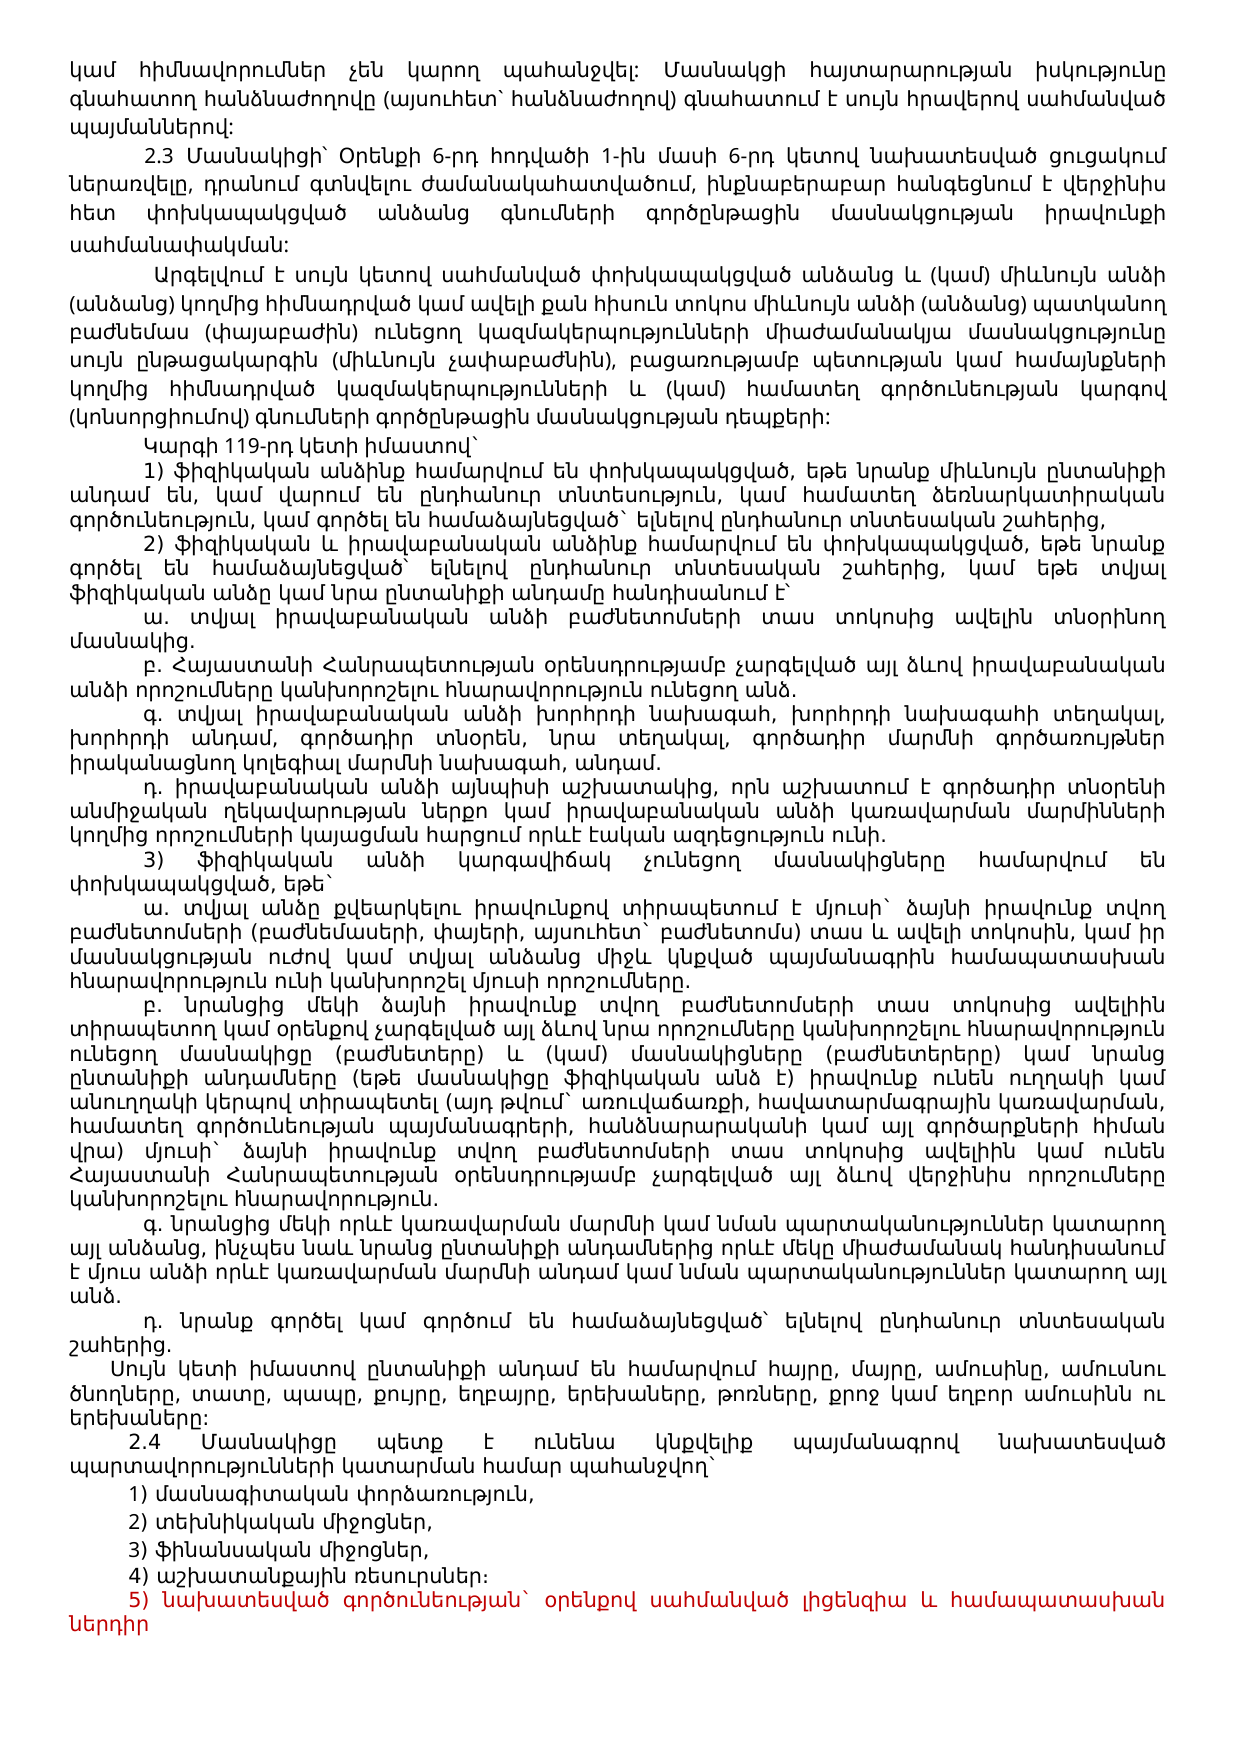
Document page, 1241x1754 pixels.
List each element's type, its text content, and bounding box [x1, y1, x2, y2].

text 4) աշխատանքային ռեսուրսներ։ [69, 1564, 1167, 1588]
text 3) ֆինանսական միջոցներ, [69, 1536, 1167, 1564]
text Սույն կետի իմաստով ընտանիքի անդամ են համարվում հայրը, մայրը, ամուսինը, ամուսնու ծնողները, տատը, պապը, քույրը, եղբայրը, երեխաները, թոռները, քրոջ կամ եղբոր ամուսինն ու երեխաները: [69, 1357, 1167, 1430]
text բ. նրանցից մեկի ձայնի իրավունք տվող բաժնետոմսերի տաս տոկոսից ավելիին տիրապետող կամ օրենքով չարգելված այլ ձևով նրա որոշումները կանխորոշելու հնարավորություն ունեցող մասնակիցը (բաժնետերը) և (կամ) մասնակիցները (բաժնետերերը) կամ նրանց ընտանիքի անդամները (եթե մասնակիցը ֆիզիկական անձ է) իրավունք ունեն ուղղակի կամ անուղղակի կերպով տիրապետել (այդ թվում` առուվաճառքի, հավատարմագրային կառավարման, համատեղ գործունեության պայմանագրերի, հանձնարարականի կամ այլ գործարքների հիման վրա) մյուսի` ձայնի իրավունք տվող բաժնետոմսերի տաս տոկոսից ավելիին կամ ունեն Հայաստանի Հանրապետության օրենսդրությամբ չարգելված այլ ձևով վերջինիս որոշումները կանխորոշելու հնարավորություն. [69, 993, 1167, 1212]
text 5) նախատեսված գործունեության` օրենքով սահմանված լիցենզիա և համապատասխան ներդիր [69, 1588, 1167, 1637]
text բ. Հայաստանի Հանրապետության օրենսդրությամբ չարգելված այլ ձևով իրավաբանական անձի որոշումները կանխորոշելու հնարավորություն ունեցող անձ. [69, 653, 1167, 702]
text ա. տվյալ անձը քվեարկելու իրավունքով տիրապետում է մյուսի` ձայնի իրավունք տվող բաժնետոմսերի (բաժնեմասերի, փայերի, այսուհետ` բաժնետոմս) տաս և ավելի տոկոսին, կամ իր մասնակցության ուժով կամ տվյալ անձանց միջև կնքված պայմանագրին համապատասխան հնարավորություն ունի կանխորոշել մյուսի որոշումները. [69, 896, 1167, 993]
text ա. տվյալ իրավաբանական անձի բաժնետոմսերի տաս տոկոսից ավելին տնօրինող մասնակից. [69, 605, 1167, 653]
text դ. իրավաբանական անձի այնպիսի աշխատակից, որն աշխատում է գործադիր տնօրենի անմիջական ղեկավարության ներքո կամ իրավաբանական անձի կառավարման մարմինների կողմից որոշումների կայացման հարցում որևէ էական ազդեցություն ունի. [69, 775, 1167, 848]
text 2.3 Մասնակիցի՝ Օրենքի 6-րդ հոդվածի 1-ին մասի 6-րդ կետով նախատեսված ցուցակում ներառվելը, դրանում գտնվելու ժամանակահատվածում, ինքնաբերաբար հանգեցնում է վերջինիս հետ փոխկապակցված անձանց գնումների գործընթացին մասնակցության իրավունքի սահմանափակման: [69, 141, 1167, 260]
text 1) ֆիզիկական անձինք համարվում են փոխկապակցված, եթե նրանք միևնույն ընտանիքի անդամ են, կամ վարում են ընդհանուր տնտեսություն, կամ համատեղ ձեռնարկատիրական գործունեություն, կամ գործել են համաձայնեցված` ելնելով ընդհանուր տնտեսական շահերից, [69, 459, 1167, 532]
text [69, 56, 1167, 141]
text 2) ֆիզիկական և իրավաբանական անձինք համարվում են փոխկապակցված, եթե նրանք գործել են համաձայնեցված՝ ելնելով ընդհանուր տնտեսական շահերից, կամ եթե տվյալ ֆիզիկական անձը կամ նրա ընտանիքի անդամը հանդիսանում է՝ [69, 532, 1167, 605]
text 2.4 Մասնակիցը պետք է ունենա կնքվելիք պայմանագրով նախատեսված պարտավորությունների կատարման համար պահանջվող` [69, 1430, 1167, 1479]
text գ. տվյալ իրավաբանական անձի խորհրդի նախագահ, խորհրդի նախագահի տեղակալ, խորհրդի անդամ, գործադիր տնօրեն, նրա տեղակալ, գործադիր մարմնի գործառույթներ իրականացնող կոլեգիալ մարմնի նախագահ, անդամ. [69, 702, 1167, 775]
text 2) տեխնիկական միջոցներ, [69, 1507, 1167, 1536]
text դ. նրանք գործել կամ գործում են համաձայնեցված՝ ելնելով ընդհանուր տնտեսական շահերից. [69, 1309, 1167, 1357]
text 3) ֆիզիկական անձի կարգավիճակ չունեցող մասնակիցները համարվում են փոխկապակցված, եթե` [69, 848, 1167, 896]
text 1) մասնագիտական փորձառություն, [69, 1479, 1167, 1507]
text Արգելվում է սույն կետով սահմանված փոխկապակցված անձանց և (կամ) միևնույն անձի (անձանց) կողմից հիմնադրված կամ ավելի քան հիսուն տոկոս միևնույն անձի (անձանց) պատկանող բաժնեմաս (փայաբաժին) ունեցող կազմակերպությունների միաժամանակյա մասնակցությունը սույն ընթացակարգին (միևնույն չափաբաժնին), բացառությամբ պետության կամ համայնքների կողմից հիմնադրված կազմակերպությունների և (կամ) համատեղ գործունեության կարգով (կոնսորցիումով) գնումների գործընթացին մասնակցության դեպքերի: [69, 260, 1167, 431]
text գ. նրանցից մեկի որևէ կառավարման մարմնի կամ նման պարտականություններ կատարող այլ անձանց, ինչպես նաև նրանց ընտանիքի անդամներից որևէ մեկը միաժամանակ հանդիսանում է մյուս անձի որևէ կառավարման մարմնի անդամ կամ նման պարտականություններ կատարող այլ անձ. [69, 1212, 1167, 1309]
text Կարգի 119-րդ կետի իմաստով` [69, 431, 1167, 459]
